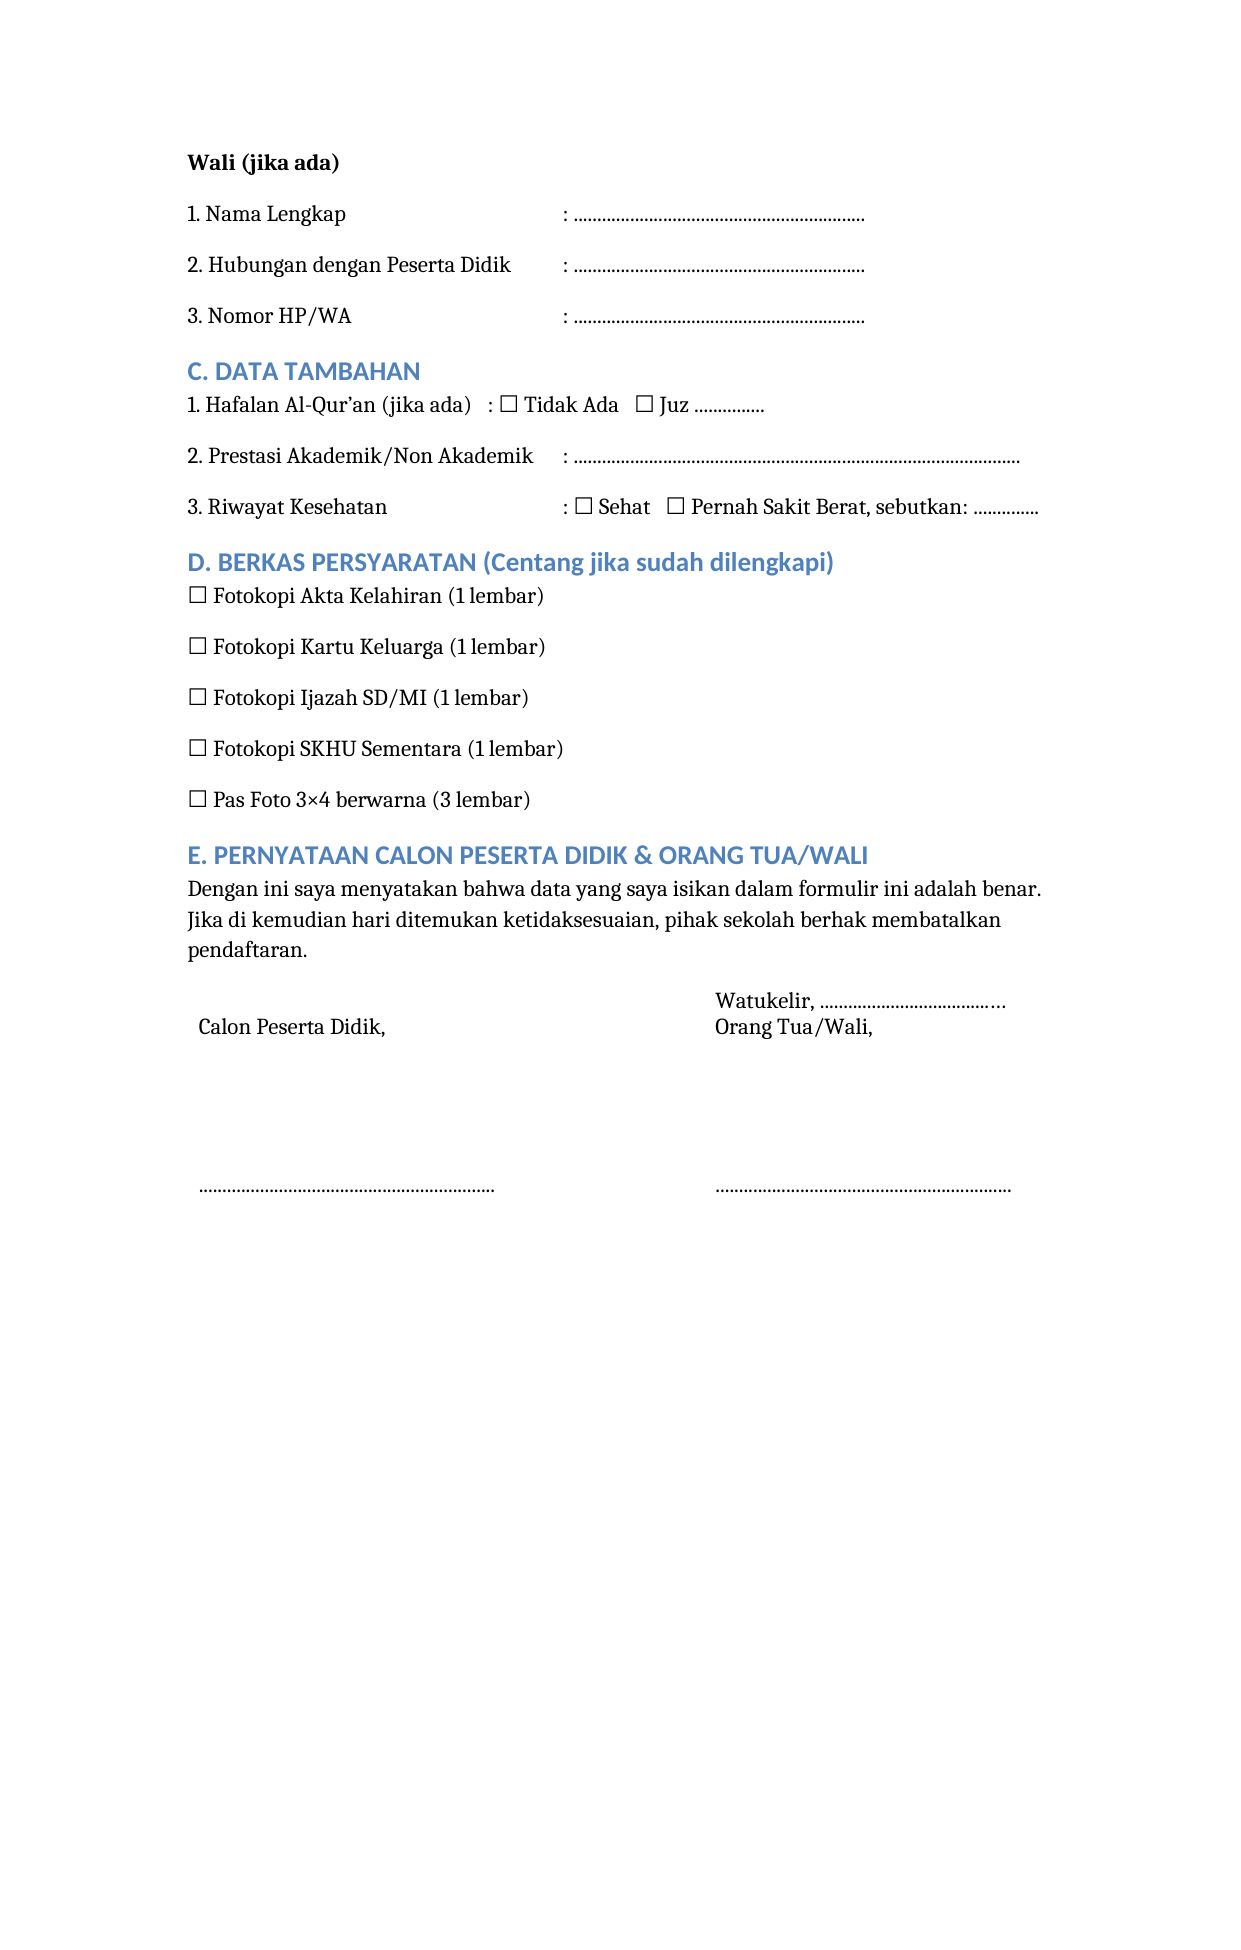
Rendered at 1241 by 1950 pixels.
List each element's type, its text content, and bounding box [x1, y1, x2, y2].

text ☐ Fotokopi Akta Kelahiran (1 lembar) [187, 583, 1053, 609]
subtitle C. DATA TAMBAHAN [187, 354, 1053, 387]
text 3. Nomor HP/WA : .............................................................. [187, 303, 1053, 329]
subtitle E. PERNYATAAN CALON PESERTA DIDIK & ORANG TUA/WALI [187, 838, 1053, 871]
subtitle D. BERKAS PERSYARATAN (Centang jika sudah dilengkapi) [187, 545, 1053, 578]
table_header Watukelir, ....................................… Orang Tua/Wali, ............................................................... [704, 988, 1064, 1198]
text 3. Riwayat Kesehatan : ☐ Sehat ☐ Pernah Sakit Berat, sebutkan: .............. [187, 494, 1053, 521]
text 2. Prestasi Akademik/Non Akademik : ............................................................................................... [187, 443, 1053, 469]
text ☐ Fotokopi Ijazah SD/MI (1 lembar) [187, 685, 1053, 712]
table_header Calon Peserta Didik, ............................................................... [187, 988, 704, 1198]
text Dengan ini saya menyatakan bahwa data yang saya isikan dalam formulir ini adalah benar. Jika di kemudian hari ditemukan ketidaksesuaian, pihak sekolah berhak membatalkan pendaftaran. [187, 876, 1053, 963]
text ☐ Fotokopi Kartu Keluarga (1 lembar) [187, 634, 1053, 661]
text 1. Nama Lengkap : .............................................................. [187, 201, 1053, 227]
text ☐ Fotokopi SKHU Sementara (1 lembar) [187, 736, 1053, 763]
text ☐ Pas Foto 3×4 berwarna (3 lembar) [187, 787, 1053, 814]
text Wali (jika ada) [187, 150, 1053, 176]
text 1. Hafalan Al-Qur’an (jika ada) : ☐ Tidak Ada ☐ Juz ............... [187, 392, 1053, 418]
text 2. Hubungan dengan Peserta Didik : .............................................................. [187, 252, 1053, 278]
